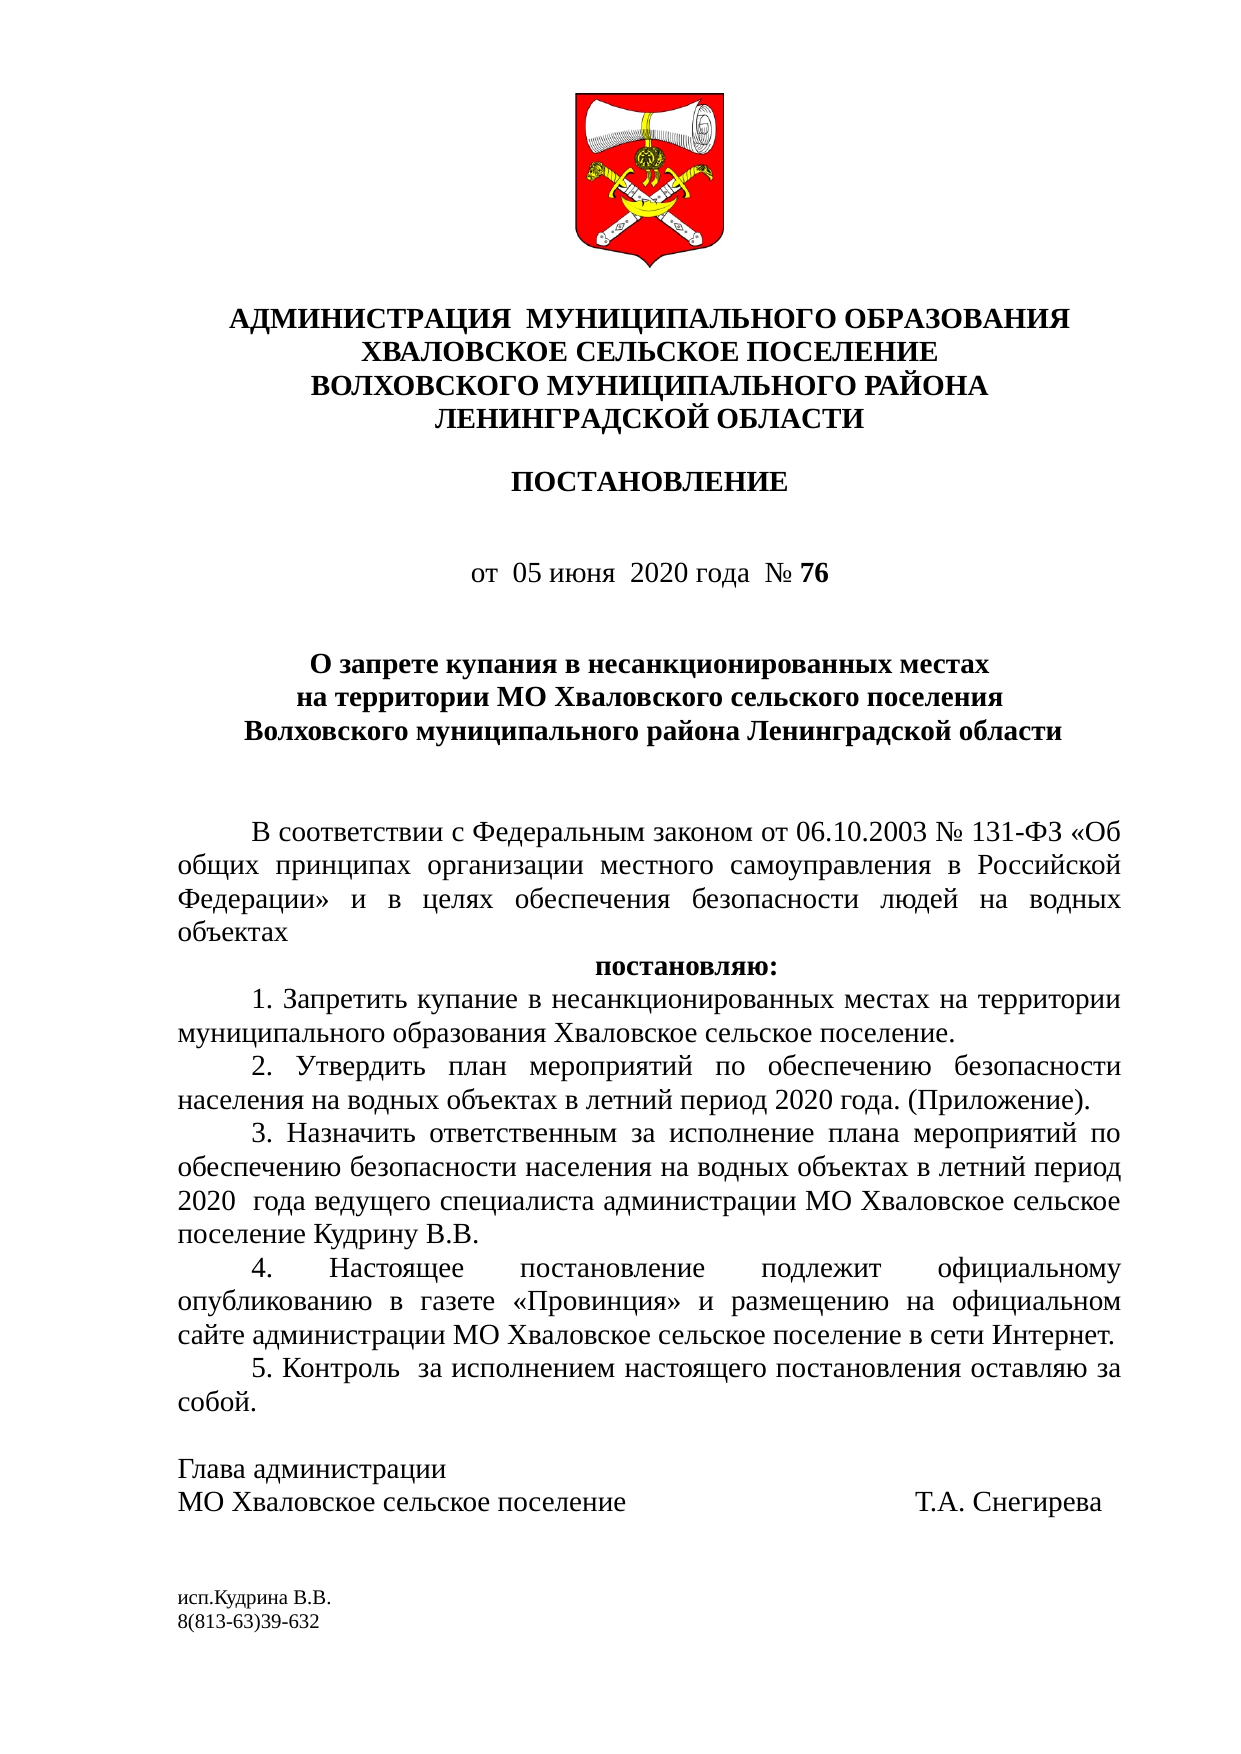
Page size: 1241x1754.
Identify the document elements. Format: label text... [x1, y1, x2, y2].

text постановляю: [177, 948, 1122, 981]
subtitle АДМИНИСТРАЦИЯ МУНИЦИПАЛЬНОГО ОБРАЗОВАНИЯ [177, 301, 1122, 334]
subtitle от 05 июня 2020 года № 76 [177, 555, 1122, 588]
text Глава администрации [177, 1451, 1122, 1484]
text Волховского муниципального района Ленинградской области [177, 713, 1122, 747]
text 3. Назначить ответственным за исполнение плана мероприятий по обеспечению безопасности населения на водных объектах в летний период 2020 года ведущего специалиста администрации МО Хваловское сельское поселение Кудрину В.В. [177, 1116, 1122, 1250]
text О запрете купания в несанкционированных местах [177, 646, 1122, 679]
text на территории МО Хваловского сельского поселения [177, 679, 1122, 713]
text 2. Утвердить план мероприятий по обеспечению безопасности населения на водных объектах в летний период 2020 года. (Приложение). [177, 1048, 1122, 1116]
text 8(813-63)39-632 [177, 1609, 1122, 1633]
subtitle ПОСТАНОВЛЕНИЕ [177, 464, 1122, 497]
picture [575, 93, 724, 268]
text МО Хваловское сельское поселение Т.А. Снегирева [177, 1484, 1122, 1518]
text В соответствии с Федеральным законом от 06.10.2003 № 131-ФЗ «Об общих принципах организации местного самоуправления в Российской Федерации» и в целях обеспечения безопасности людей на водных объектах [177, 814, 1122, 948]
text ВОЛХОВСКОГО МУНИЦИПАЛЬНОГО РАЙОНА [177, 368, 1122, 402]
subtitle ЛЕНИНГРАДСКОЙ ОБЛАСТИ [177, 402, 1122, 435]
text 4. Настоящее постановление подлежит официальному опубликованию в газете «Провинция» и размещению на официальном сайте администрации МО Хваловское сельское поселение в сети Интернет. [177, 1250, 1122, 1350]
text ХВАЛОВСКОЕ СЕЛЬСКОЕ ПОСЕЛЕНИЕ [177, 334, 1122, 368]
text исп.Кудрина В.В. [177, 1585, 1122, 1609]
text 1. Запретить купание в несанкционированных местах на территории муниципального образования Хваловское сельское поселение. [177, 981, 1122, 1048]
text 5. Контроль за исполнением настоящего постановления оставляю за собой. [177, 1350, 1122, 1417]
